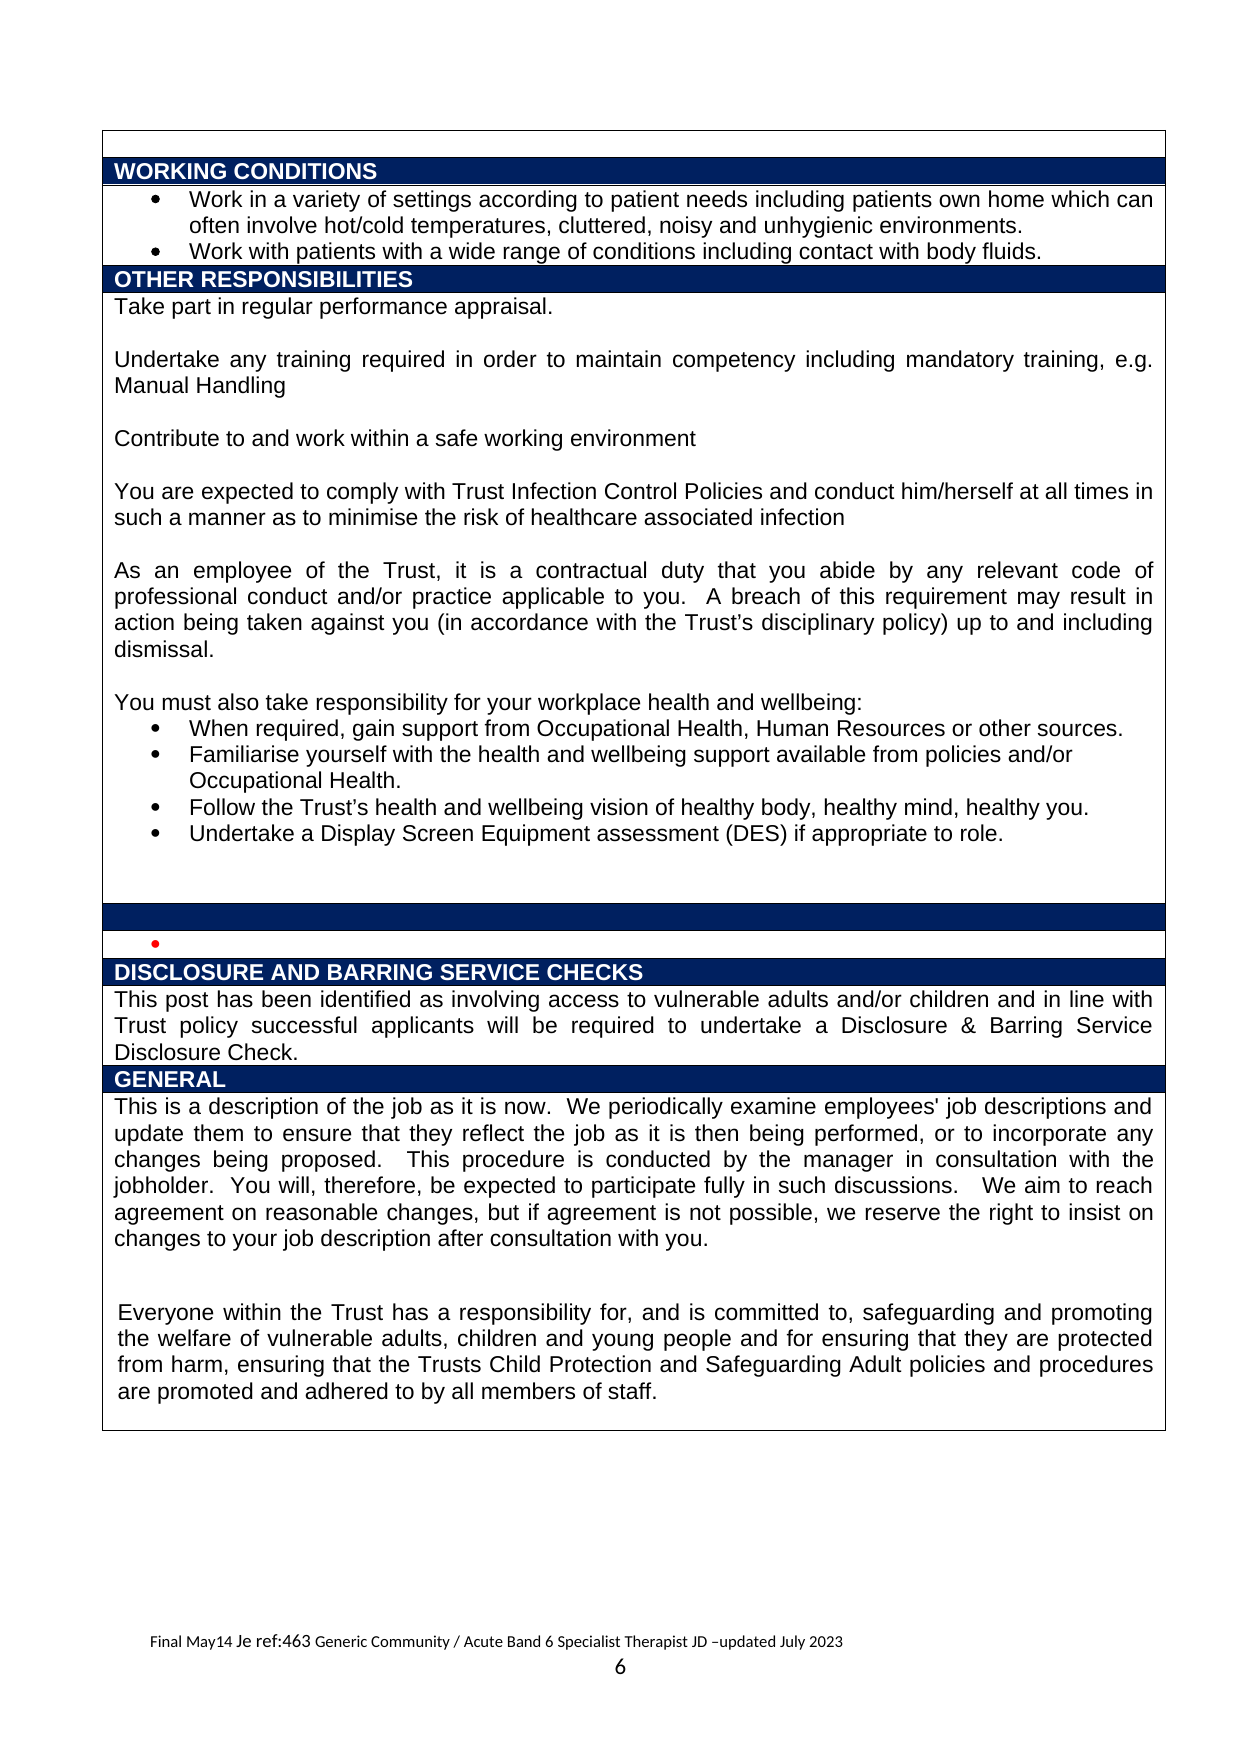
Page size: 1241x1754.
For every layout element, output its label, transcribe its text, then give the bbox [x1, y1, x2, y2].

table_cell Take part in regular performance appraisal. Undertake any training required in order to maintain competency including mandatory training, e.g. Manual Handling Contribute to and work within a safe working environment You are expected to comply with Trust Infection Control Policies and conduct him/herself at all times in such a manner as to minimise the risk of healthcare associated infection As an employee of the Trust, it is a contractual duty that you abide by any relevant code of professional conduct and/or practice applicable to you. A breach of this requirement may result in action being taken against you (in accordance with the Trust’s disciplinary policy) up to and including dismissal. You must also take responsibility for your workplace health and wellbeing: When required, gain support from Occupational Health, Human Resources or other sources. Familiarise yourself with the health and wellbeing support available from policies and/or Occupational Health. Follow the Trust’s health and wellbeing vision of healthy body, healthy mind, healthy you. Undertake a Display Screen Equipment assessment (DES) if appropriate to role. [103, 293, 1165, 903]
table_cell [103, 931, 1165, 957]
table_cell This is a description of the job as it is now. We periodically examine employees' job descriptions and update them to ensure that they reflect the job as it is then being performed, or to incorporate any changes being proposed. This procedure is conducted by the manager in consultation with the jobholder. You will, therefore, be expected to participate fully in such discussions. We aim to reach agreement on reasonable changes, but if agreement is not possible, we reserve the right to insist on changes to your job description after consultation with you. Everyone within the Trust has a responsibility for, and is committed to, safeguarding and promoting the welfare of vulnerable adults, children and young people and for ensuring that they are protected from harm, ensuring that the Trusts Child Protection and Safeguarding Adult policies and procedures are promoted and adhered to by all members of staff. [103, 1093, 1165, 1430]
table_cell [103, 904, 1165, 930]
table_cell WORKING CONDITIONS [103, 158, 1165, 184]
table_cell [103, 131, 1165, 157]
table_cell DISCLOSURE AND BARRING SERVICE CHECKS [103, 959, 1165, 985]
table_cell This post has been identified as involving access to vulnerable adults and/or children and in line with Trust policy successful applicants will be required to undertake a Disclosure & Barring Service Disclosure Check. [103, 986, 1165, 1065]
table_cell Work in a variety of settings according to patient needs including patients own home which can often involve hot/cold temperatures, cluttered, noisy and unhygienic environments. Work with patients with a wide range of conditions including contact with body fluids. [103, 186, 1165, 265]
table_cell GENERAL [103, 1066, 1165, 1092]
table_cell OTHER RESPONSIBILITIES [103, 266, 1165, 292]
